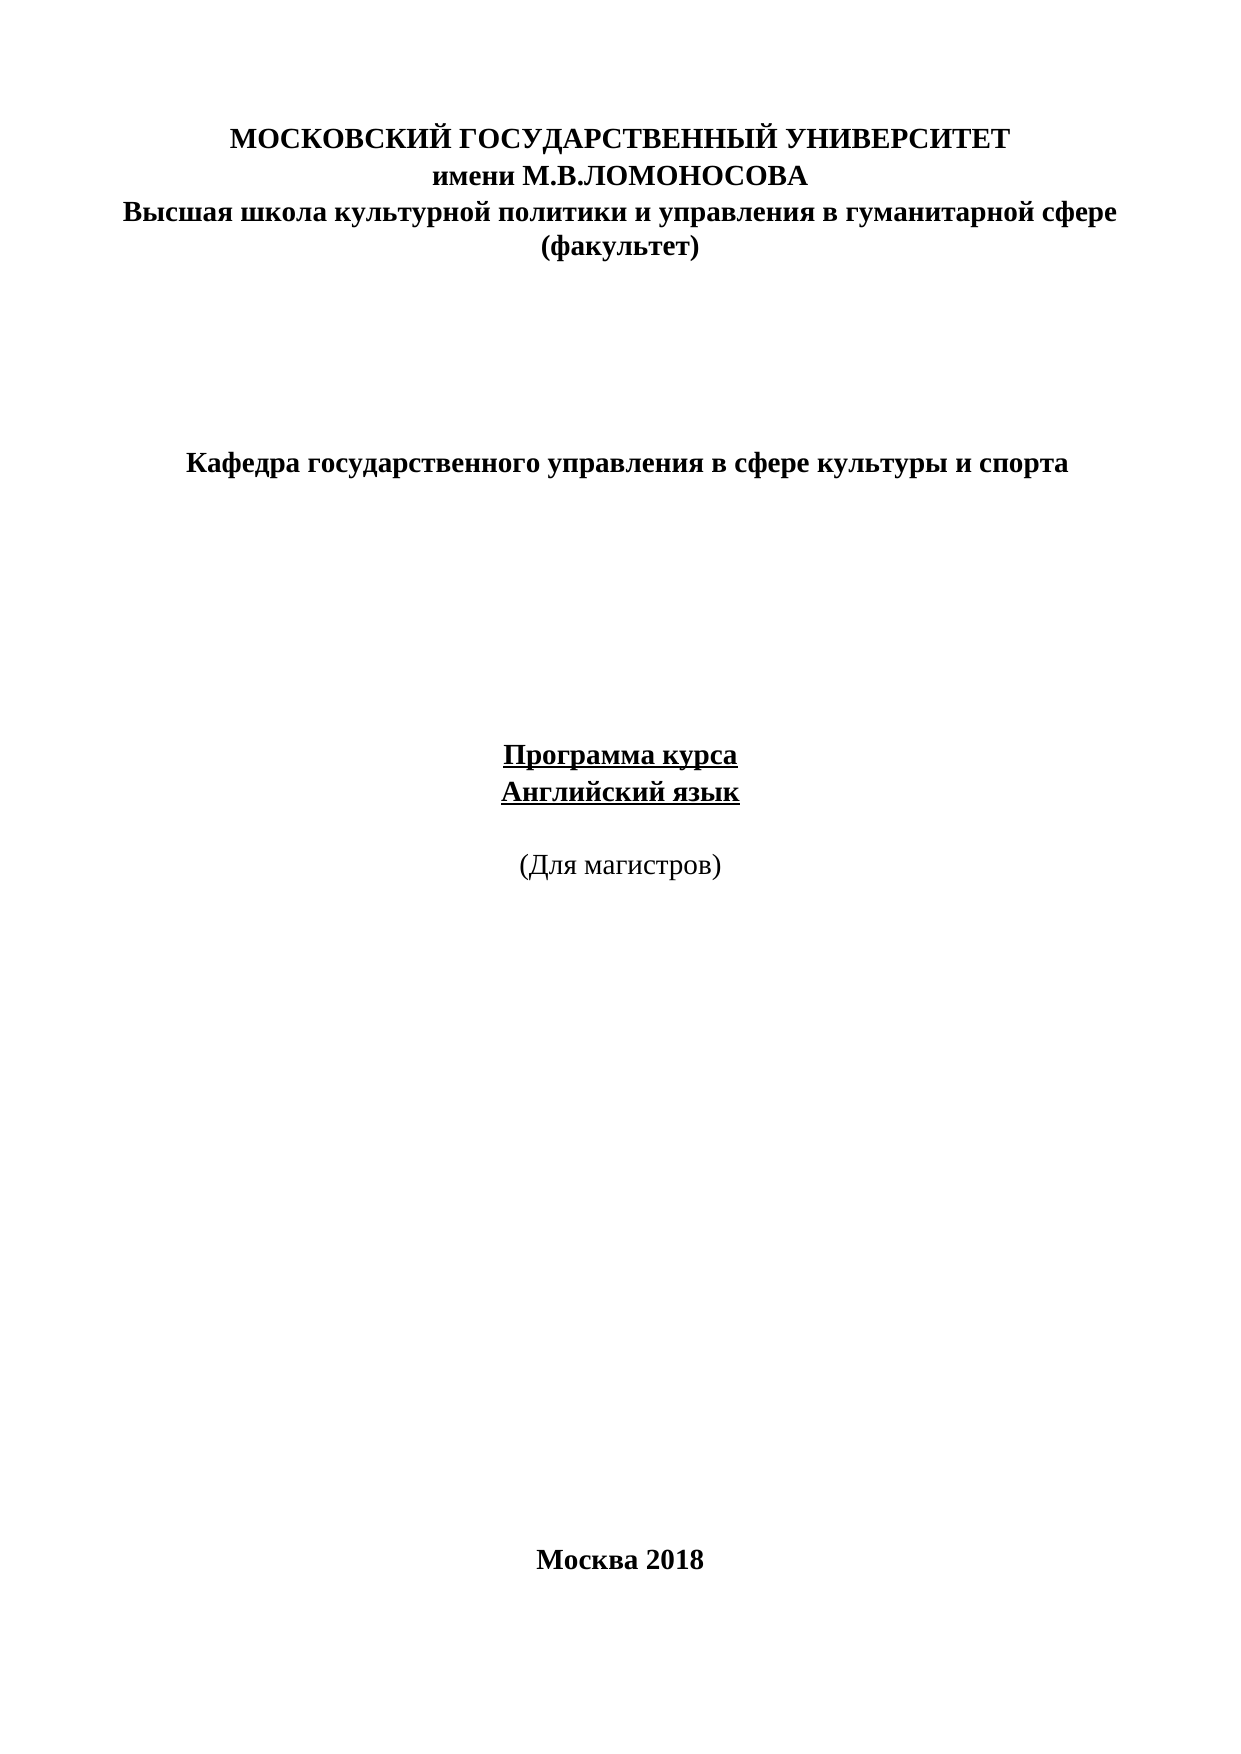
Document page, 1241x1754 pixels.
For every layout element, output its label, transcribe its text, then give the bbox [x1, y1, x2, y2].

text имени М.В.ЛОМОНОСОВА [118, 158, 1122, 191]
text Программа курса [118, 737, 1122, 771]
text Кафедра государственного управления в сфере культуры и спорта [118, 445, 1122, 478]
text Английский язык [118, 774, 1122, 807]
text (Для магистров) [118, 847, 1122, 881]
text МОСКОВСКИЙ ГОСУДАРСТВЕННЫЙ УНИВЕРСИТЕТ [118, 121, 1122, 155]
text Москва 2018 [118, 1542, 1122, 1575]
text Высшая школа культурной политики и управления в гуманитарной сфере (факультет) [118, 194, 1122, 261]
